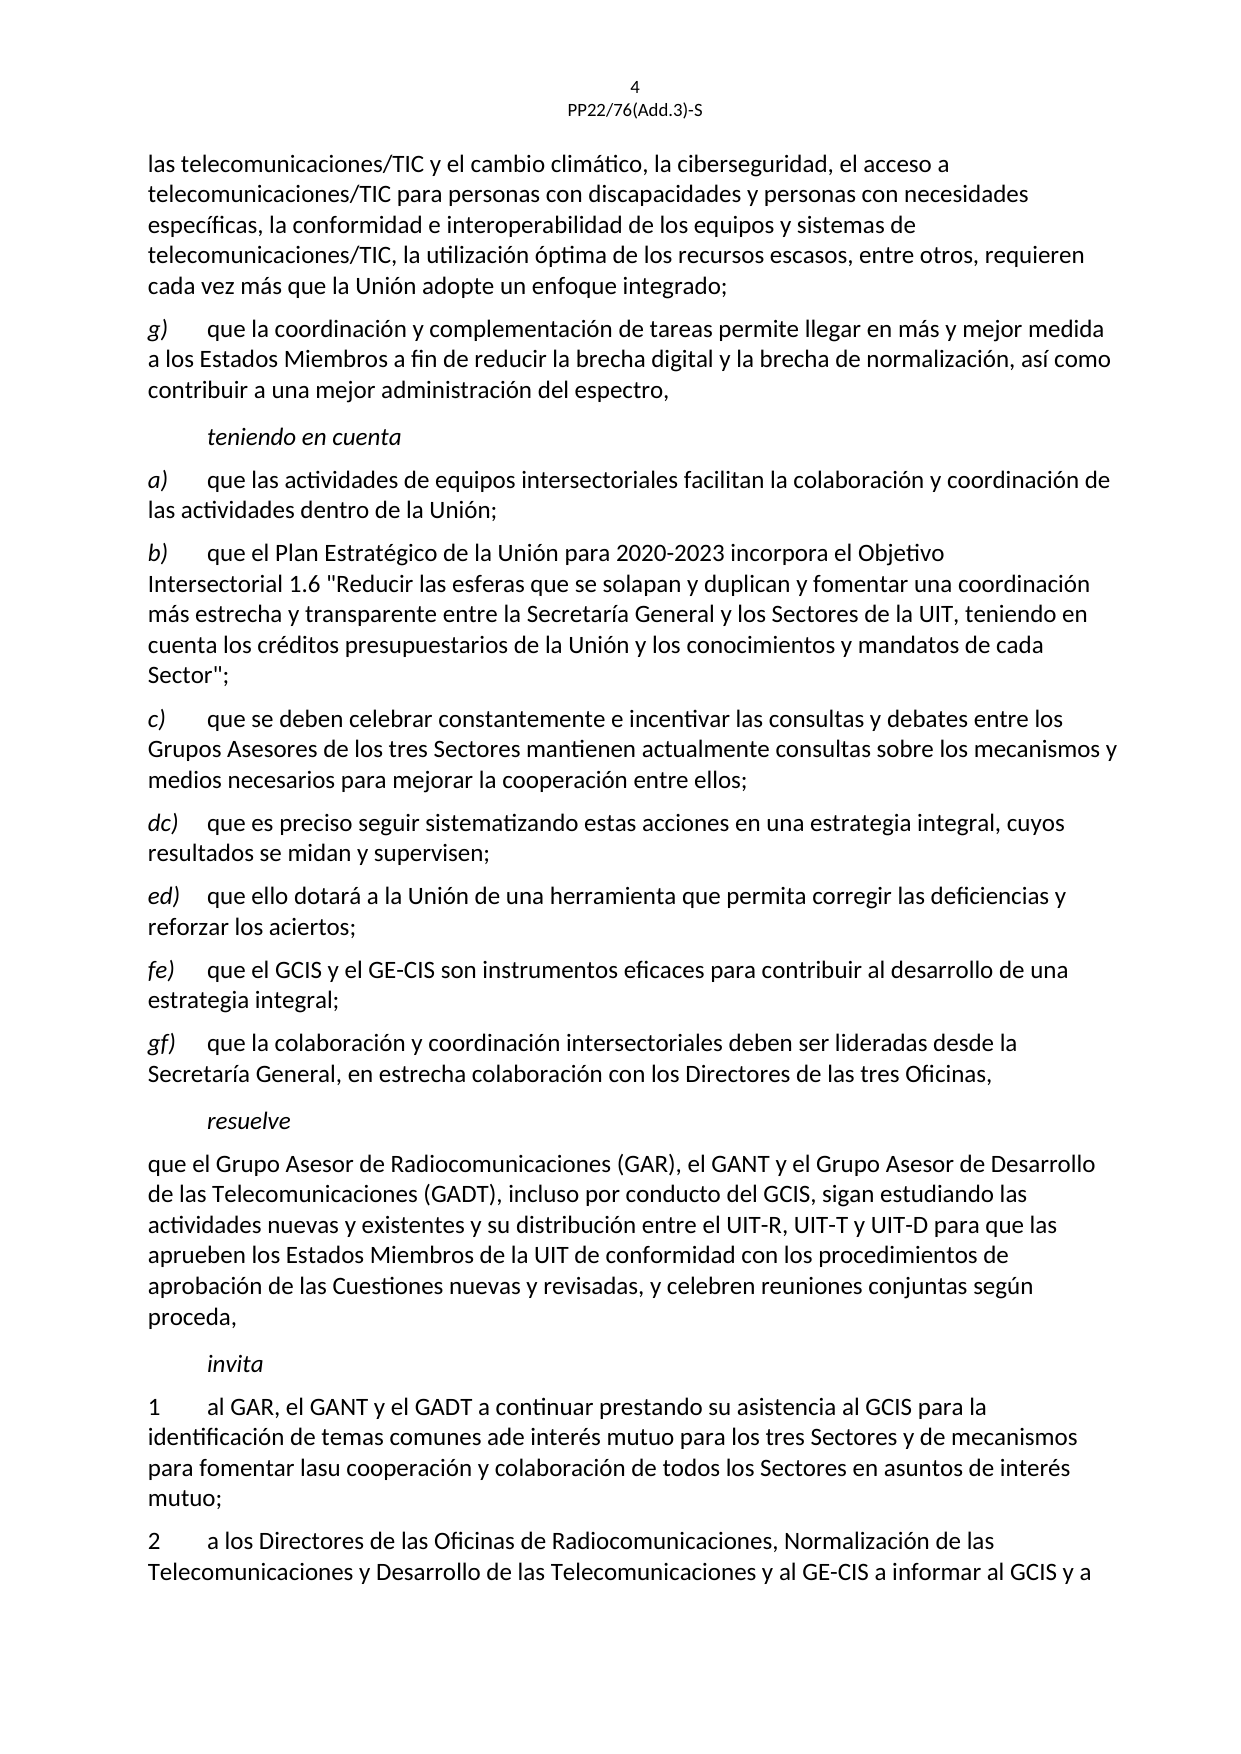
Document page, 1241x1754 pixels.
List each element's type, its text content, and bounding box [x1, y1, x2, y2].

text ) que la colaboración y coordinación intersectoriales deben ser lideradas desde la Secretaría General, en estrecha colaboración con los Directores de las tres Oficinas, [148, 1027, 1122, 1088]
text ) que ello dotará a la Unión de una herramienta que permita corregir las deficiencias y reforzar los aciertos; [148, 880, 1122, 941]
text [148, 148, 1122, 300]
text resuelve [207, 1105, 1122, 1136]
text ) que el GCIS y el GE-CIS son instrumentos eficaces para contribuir al desarrollo de una estrategia integral; [148, 954, 1122, 1015]
text teniendo en cuenta [207, 421, 1122, 452]
text b) [148, 538, 1122, 690]
text a) que las actividades de equipos intersectoriales facilitan la colaboración y coordinación de las actividades dentro de la Unión; [148, 464, 1122, 525]
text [148, 1526, 1122, 1587]
text que los Grupos Asesores de los tres Sectores sobre los mecanismos y medios necesarios para mejorar la cooperación entre ellos; [148, 703, 1122, 794]
text 1 al GAR, el GANT y el GADT a continuar prestando su asistencia al GCIS para la identificación de temas los tres Sectores y de mecanismos para fomentar cooperación y colaboración; [148, 1391, 1122, 1513]
text ) que es preciso seguir sistematizando estas acciones en una estrategia integral, cuyos resultados se midan y supervisen; [148, 807, 1122, 868]
text que el Grupo Asesor de Radiocomunicaciones (GAR), el GANT y el Grupo Asesor de Desarrollo de las Telecomunicaciones (GADT), incluso por conducto del GCIS, sigan estudiando las actividades nuevas y existentes y su distribución entre el UIT-R, UIT-T y UIT-D para que las aprueben los Estados Miembros de la UIT de conformidad con los procedimientos de aprobación de las Cuestiones nuevas y revisadas, [148, 1148, 1122, 1331]
text g) que la coordinación y complementación de tareas permite llegar en más y mejor medida a los Estados Miembros a fin de reducir la brecha digital y la brecha de normalización, así como contribuir a una mejor administración del espectro, [148, 313, 1122, 404]
text invita [207, 1348, 1122, 1378]
